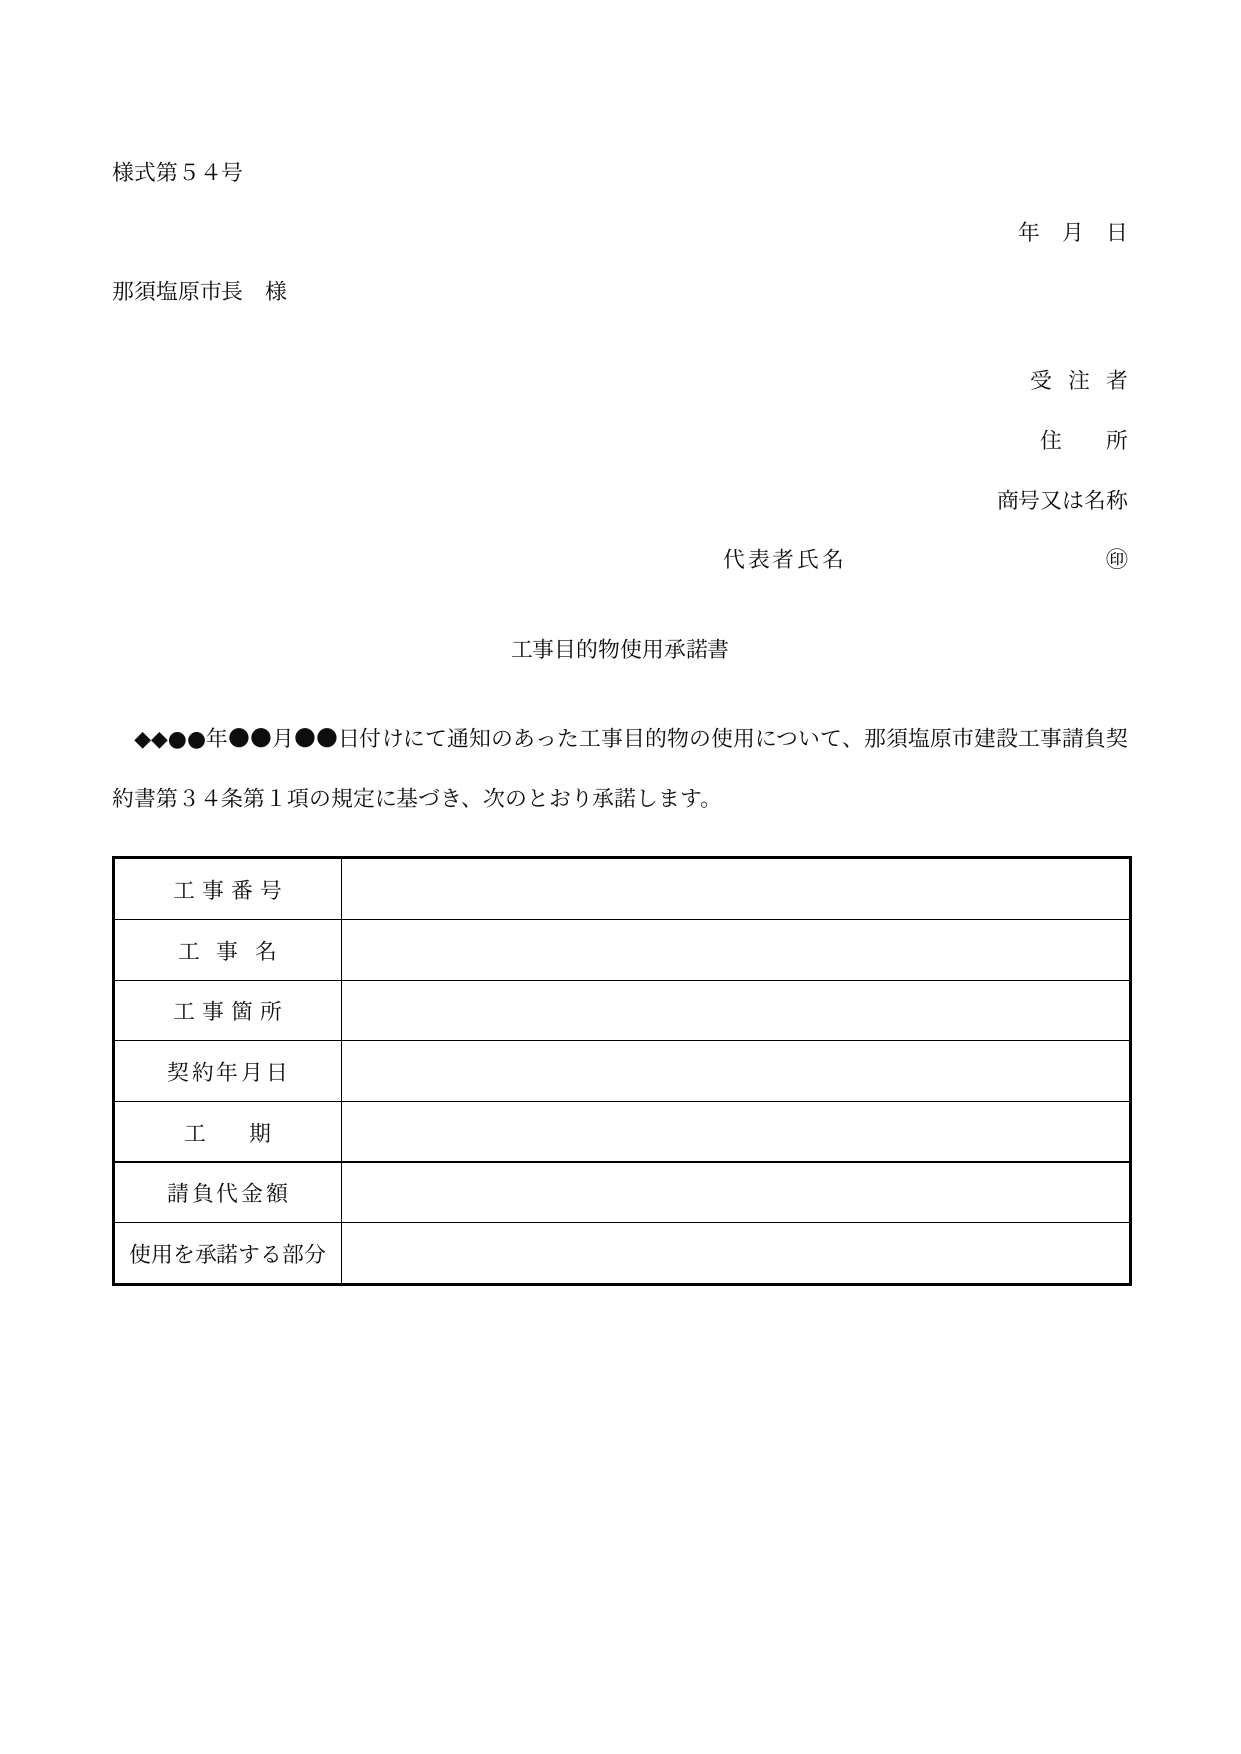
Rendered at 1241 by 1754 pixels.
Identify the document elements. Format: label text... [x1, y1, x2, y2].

text 代表者氏名 ㊞ [112, 528, 1128, 588]
table_cell [342, 981, 1129, 1040]
text 住所 [112, 409, 1128, 469]
table_cell 使用を承諾する部分 [115, 1223, 341, 1283]
table_cell 請負代金額 [115, 1163, 341, 1222]
text 商号又は名称 [112, 469, 1128, 528]
text 年 月 日 [112, 201, 1128, 260]
table_cell [342, 1163, 1129, 1222]
subtitle 工事目的物使用承諾書 [112, 618, 1128, 677]
text 那須塩原市長 様 [112, 260, 1128, 320]
table_cell 工事名 [115, 920, 341, 979]
table_cell 工事箇所 [115, 981, 341, 1040]
text ◆◆●●年●●月●●日付けにて通知のあった工事目的物の使用について、那須塩原市建設工事請負契約書第３４条第１項の規定に基づき、次のとおり承諾します。 [112, 707, 1128, 826]
table_header [342, 859, 1129, 919]
subtitle 様式第５４号 [112, 141, 1128, 201]
table_cell 工期 [115, 1102, 341, 1161]
text 受注者 [112, 350, 1128, 409]
table_header 工事番号 [115, 859, 341, 919]
table_cell [342, 920, 1129, 979]
table_cell [342, 1102, 1129, 1161]
table_cell [342, 1041, 1129, 1101]
table_cell [342, 1223, 1129, 1283]
table_cell 契約年月日 [115, 1041, 341, 1101]
